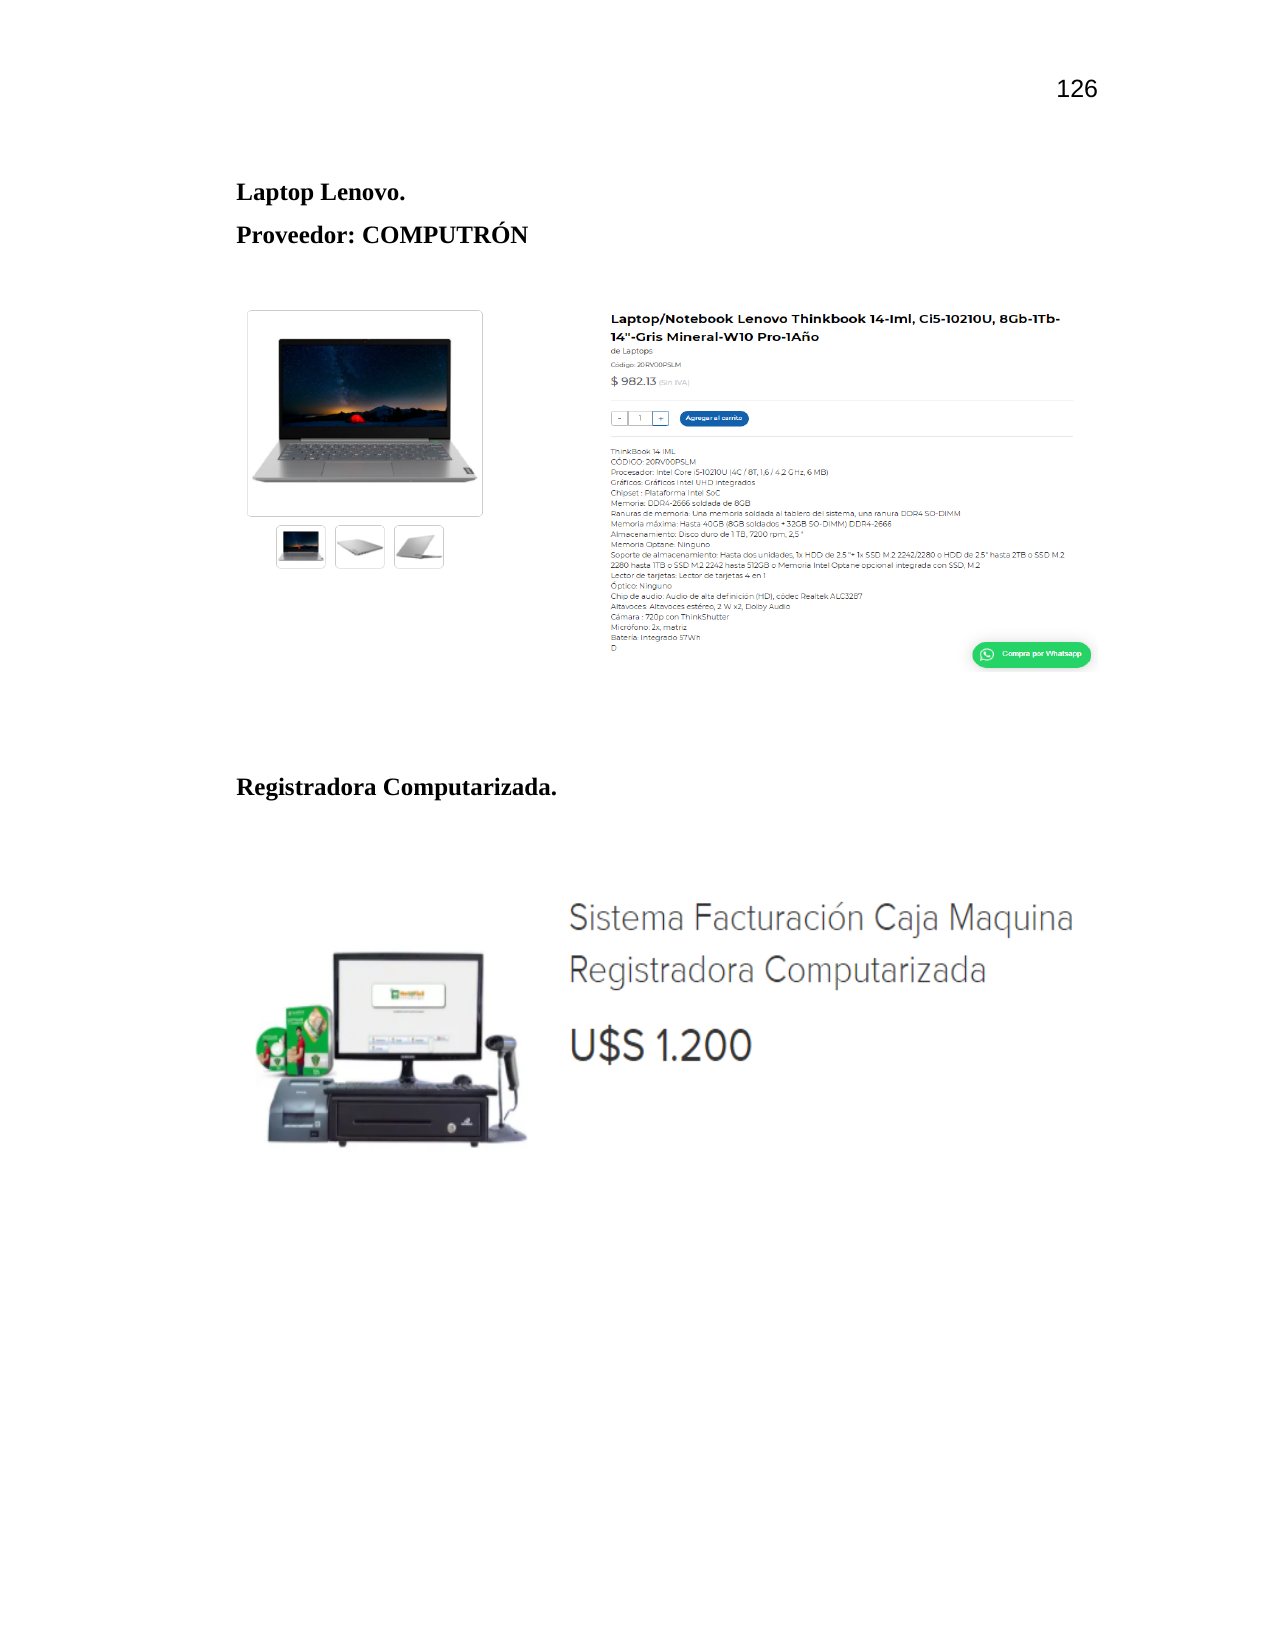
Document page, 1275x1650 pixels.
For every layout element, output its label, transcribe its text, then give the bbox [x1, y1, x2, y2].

picture [236, 858, 1157, 1152]
text Proveedor: COMPUTRÓN [236, 220, 1098, 249]
picture [236, 306, 1099, 672]
text Registradora Computarizada. [236, 772, 1098, 801]
text Laptop Lenovo. [236, 177, 1098, 206]
